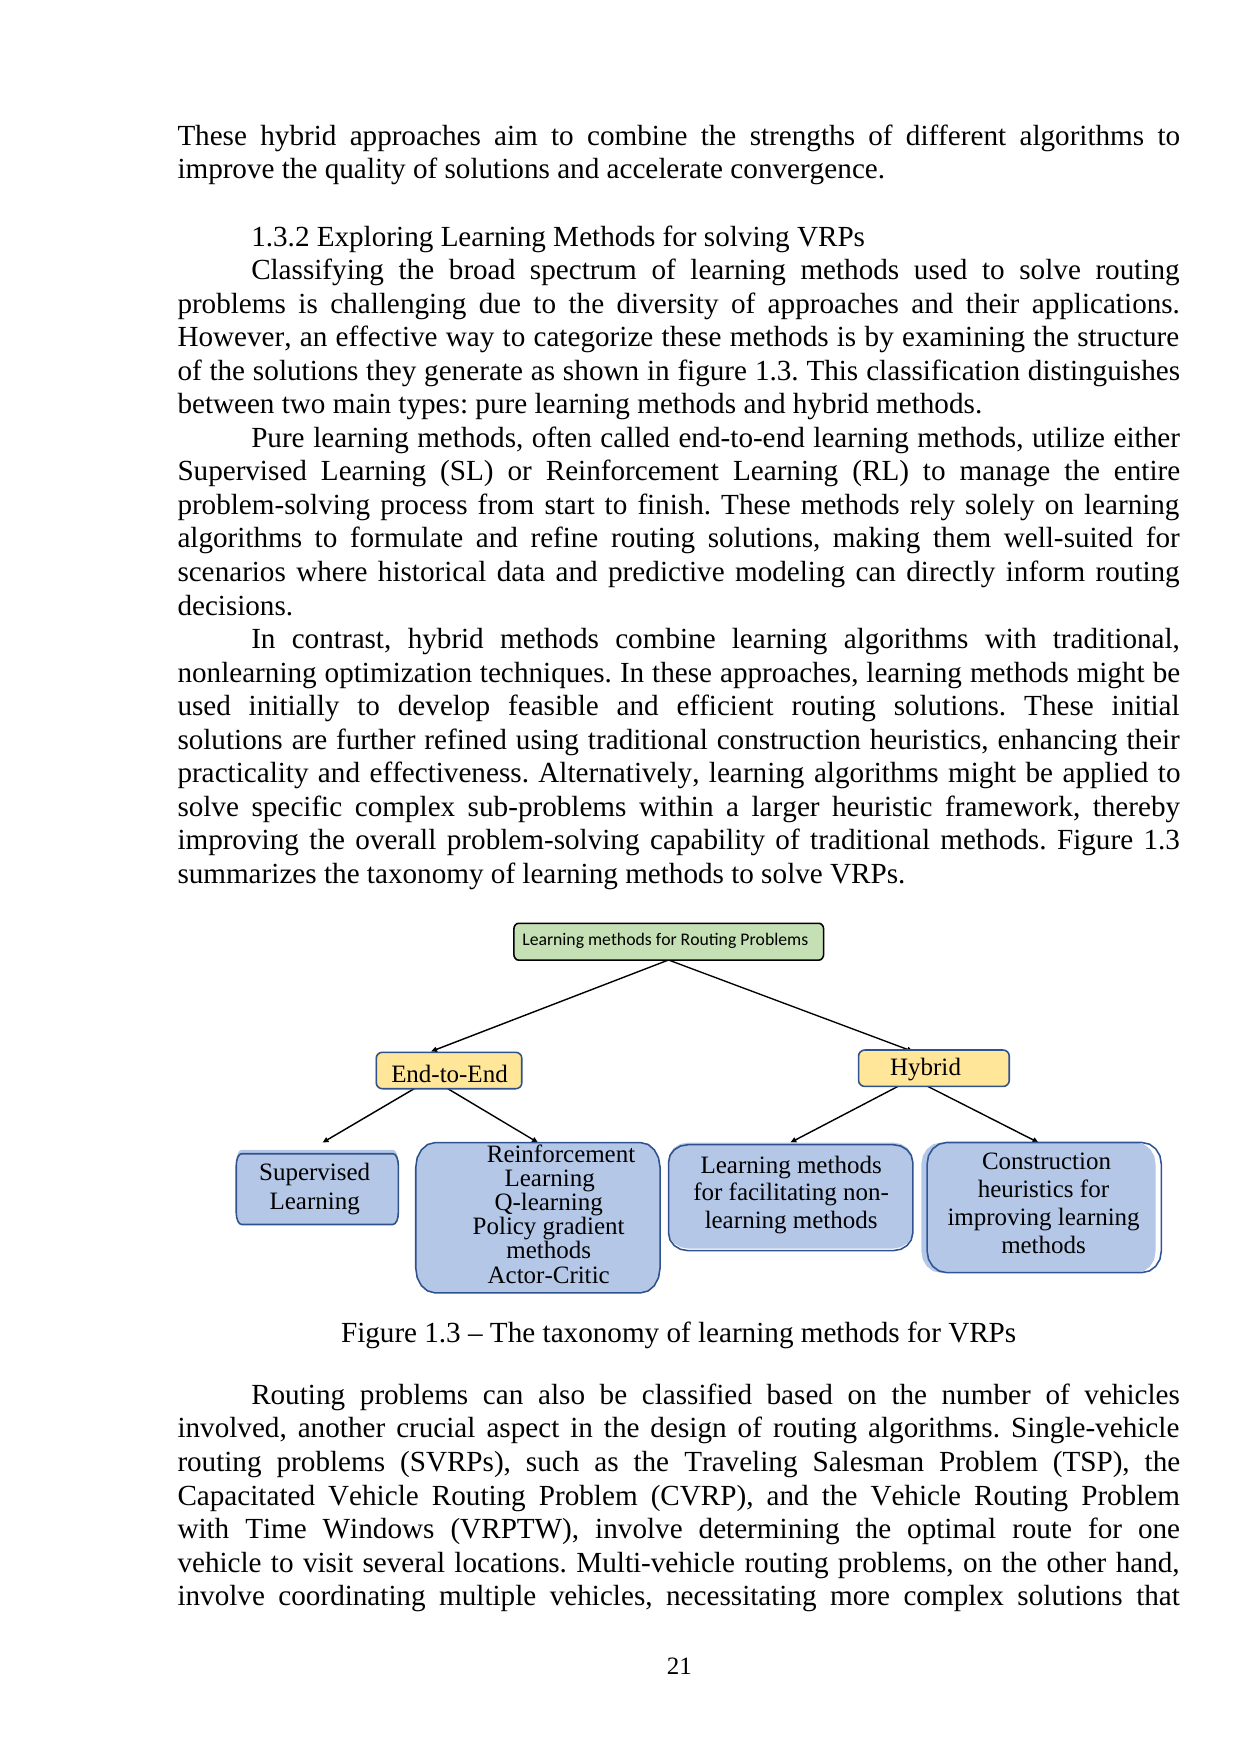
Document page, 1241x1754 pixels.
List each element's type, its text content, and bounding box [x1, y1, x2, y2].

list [177, 118, 1181, 185]
text Classifying the broad spectrum of learning methods used to solve routing problems is challenging due to the diversity of approaches and their applications. However, an effective way to categorize these methods is by examining the structure of the solutions they generate as shown in figure 1.3. This classification distinguishes between two main types: pure learning methods and hybrid methods. [177, 252, 1181, 420]
text Figure 1.3 – The taxonomy of learning methods for VRPs [177, 1315, 1180, 1348]
text In contrast, hybrid methods combine learning algorithms with traditional, nonlearning optimization techniques. In these approaches, learning methods might be used initially to develop feasible and efficient routing solutions. These initial solutions are further refined using traditional construction heuristics, enhancing their practicality and effectiveness. Alternatively, learning algorithms might be applied to solve specific complex sub-problems within a larger heuristic framework, thereby improving the overall problem-solving capability of traditional methods. Figure 1.3 summarizes the taxonomy of learning methods to solve VRPs. [177, 621, 1181, 889]
text Pure learning methods, often called end-to-end learning methods, utilize either Supervised Learning (SL) or Reinforcement Learning (RL) to manage the entire problem-solving process from start to finish. These methods rely solely on learning algorithms to formulate and refine routing solutions, making them well-suited for scenarios where historical data and predictive modeling can directly inform routing decisions. [177, 420, 1181, 621]
subtitle 1.3.2 Exploring Learning Methods for solving VRPs [251, 219, 1181, 252]
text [177, 1377, 1181, 1612]
